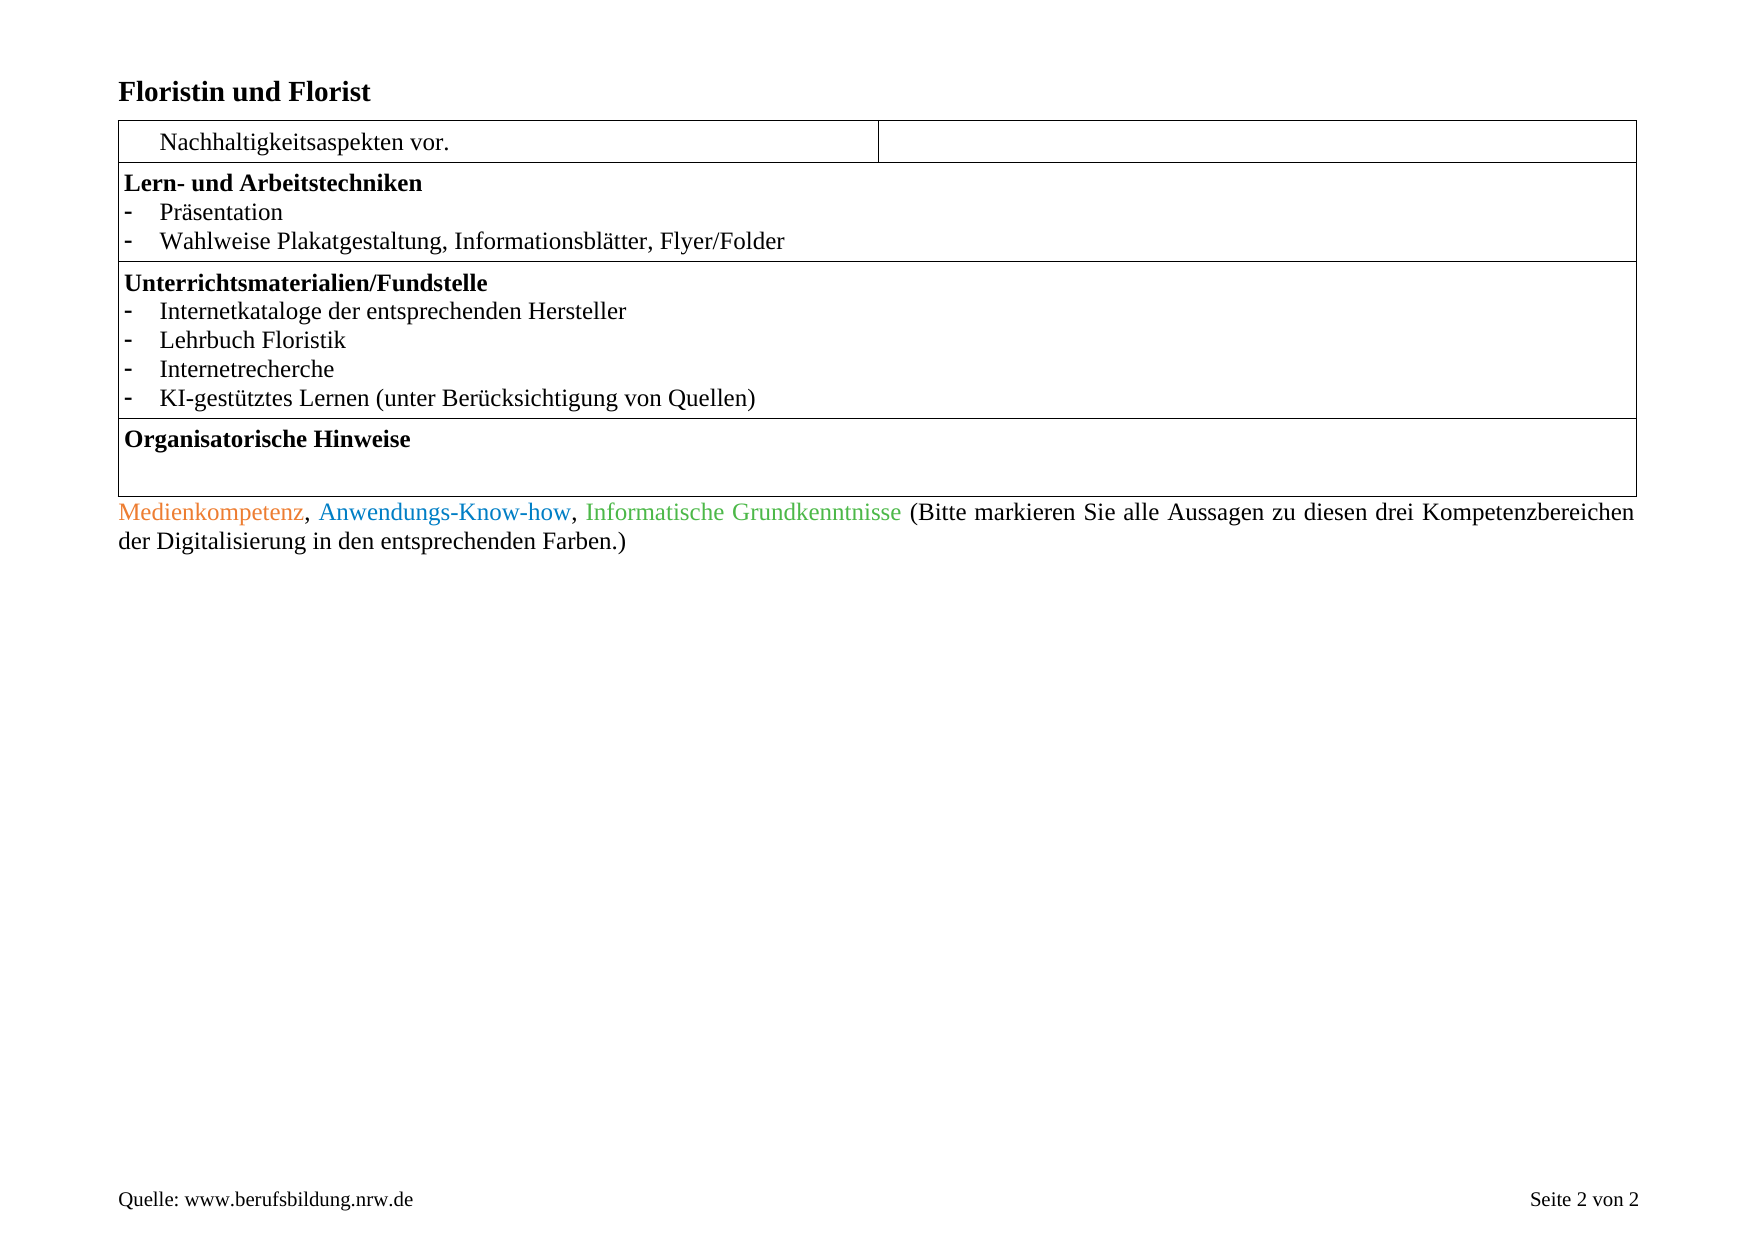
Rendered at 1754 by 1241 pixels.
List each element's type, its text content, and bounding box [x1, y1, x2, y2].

table_cell Unterrichtsmaterialien/Fundstelle Internetkataloge der entsprechenden Hersteller Lehrbuch Floristik Internetrecherche KI-gestütztes Lernen (unter Berücksichtigung von Quellen) [119, 262, 1636, 417]
table_cell Lern- und Arbeitstechniken Präsentation Wahlweise Plakatgestaltung, Informationsblätter, Flyer/Folder [119, 163, 1636, 261]
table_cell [879, 121, 1636, 162]
table_cell Organisatorische Hinweise [119, 419, 1636, 496]
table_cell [119, 121, 878, 162]
text Medienkompetenz, Anwendungs-Know-how, Informatische Grundkenntnisse (Bitte markieren Sie alle Aussagen zu diesen drei Kompetenzbereichen der Digitalisierung in den entsprechenden Farben.) [118, 497, 1636, 555]
